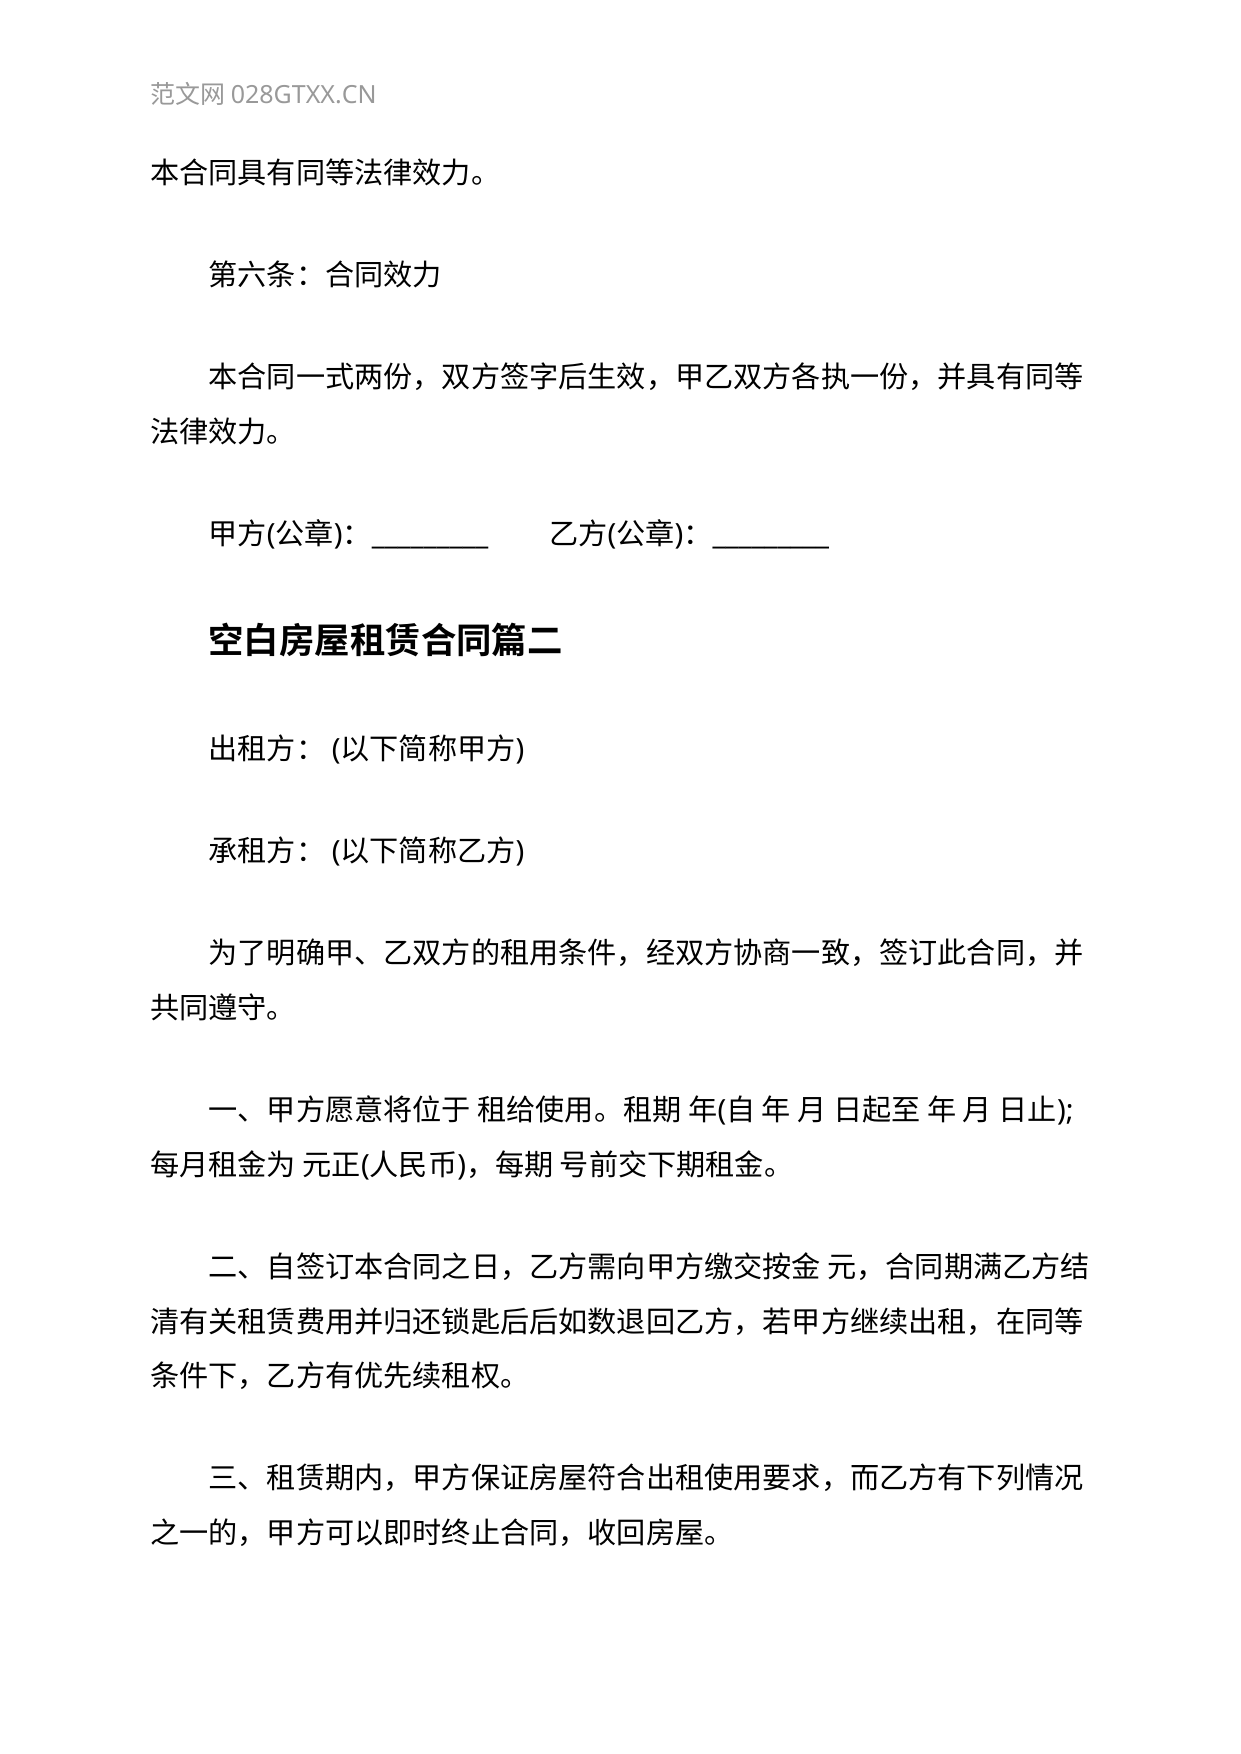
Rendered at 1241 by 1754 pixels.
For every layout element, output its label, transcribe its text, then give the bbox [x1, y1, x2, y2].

text 三、租赁期内，甲方保证房屋符合出租使用要求，而乙方有下列情况之一的，甲方可以即时终止合同，收回房屋。 [150, 1455, 1090, 1552]
text 第六条：合同效力 [150, 252, 1090, 294]
text 出租方： (以下简称甲方) [150, 726, 1090, 768]
text 本合同一式两份，双方签字后生效，甲乙双方各执一份，并具有同等法律效力。 [150, 353, 1090, 451]
text 承租方： (以下简称乙方) [150, 828, 1090, 870]
text 空白房屋租赁合同篇二 [150, 612, 1090, 663]
text 一、甲方愿意将位于 租给使用。租期 年(自 年 月 日起至 年 月 日止);每月租金为 元正(人民币)，每期 号前交下期租金。 [150, 1086, 1090, 1184]
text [150, 150, 1090, 192]
text 为了明确甲、乙双方的租用条件，经双方协商一致，签订此合同，并共同遵守。 [150, 929, 1090, 1027]
text 二、自签订本合同之日，乙方需向甲方缴交按金 元，合同期满乙方结清有关租赁费用并归还锁匙后后如数退回乙方，若甲方继续出租，在同等条件下，乙方有优先续租权。 [150, 1243, 1090, 1395]
text 甲方(公章)：_________ 乙方(公章)：_________ [150, 510, 1090, 553]
